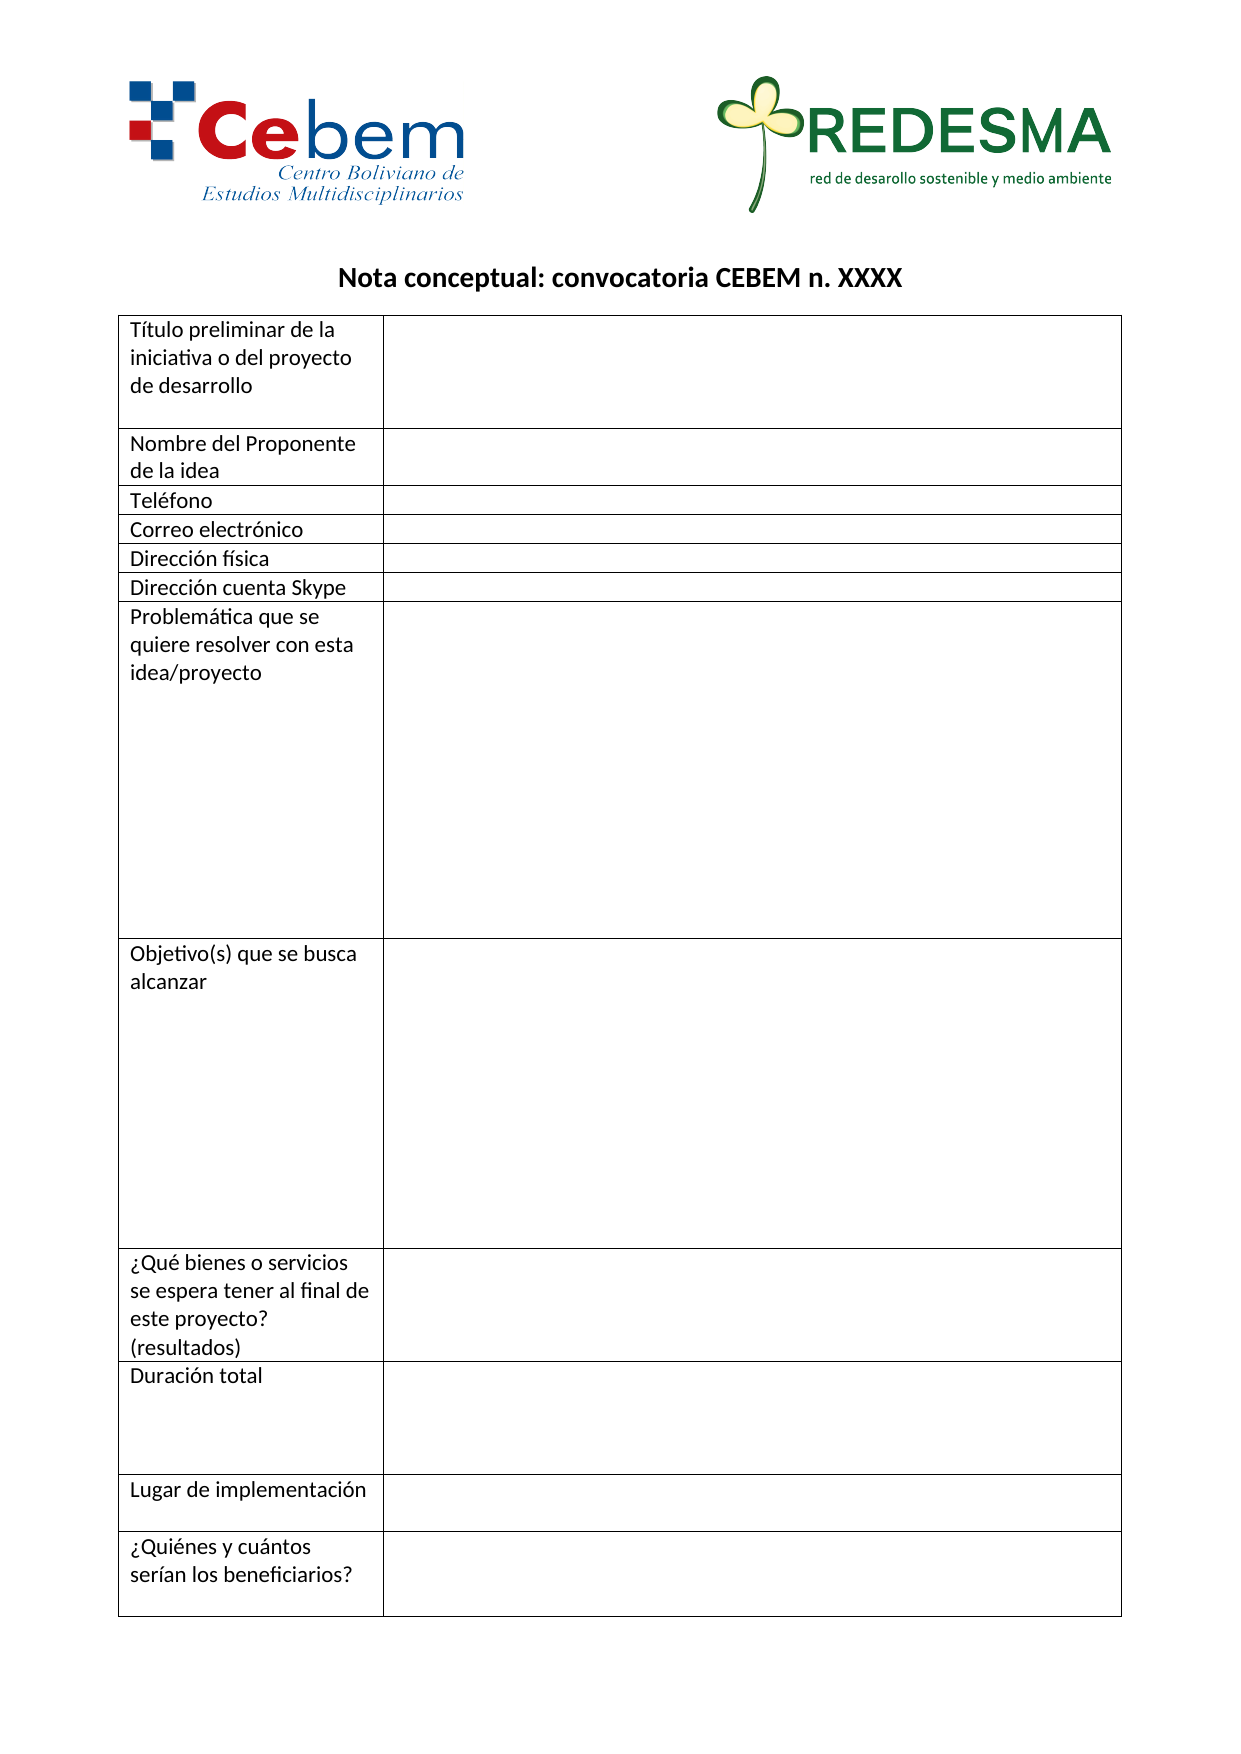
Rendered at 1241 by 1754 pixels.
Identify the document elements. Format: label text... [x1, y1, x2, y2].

table_header Título preliminar de la iniciativa o del proyecto de desarrollo [119, 316, 383, 428]
table_cell ¿Quiénes y cuántos serían los beneficiarios? [119, 1532, 383, 1616]
table_cell Correo electrónico [119, 515, 383, 543]
picture [118, 73, 475, 213]
text Nota conceptual: convocatoria CEBEM n. XXXX [118, 259, 1122, 295]
table_cell Lugar de implementación [119, 1475, 383, 1531]
table_cell ¿Qué bienes o servicios se espera tener al final de este proyecto? (resultados) [119, 1249, 383, 1361]
table_cell [384, 515, 1121, 543]
table_cell [384, 544, 1121, 572]
table_cell [384, 573, 1121, 601]
table_cell [384, 939, 1121, 1247]
table_cell [384, 486, 1121, 514]
table_cell Teléfono [119, 486, 383, 514]
table_cell Problemática que se quiere resolver con esta idea/proyecto [119, 602, 383, 938]
table_header [384, 316, 1121, 428]
table_cell [384, 1362, 1121, 1474]
picture [717, 76, 1112, 213]
table_cell Objetivo(s) que se busca alcanzar [119, 939, 383, 1247]
table_cell [384, 1249, 1121, 1361]
table_cell Dirección física [119, 544, 383, 572]
table_cell Nombre del Proponente de la idea [119, 429, 383, 485]
table_cell [384, 429, 1121, 485]
table_cell [384, 602, 1121, 938]
table_cell [384, 1475, 1121, 1531]
table_cell [384, 1532, 1121, 1616]
table_cell Duración total [119, 1362, 383, 1474]
table_cell Dirección cuenta Skype [119, 573, 383, 601]
